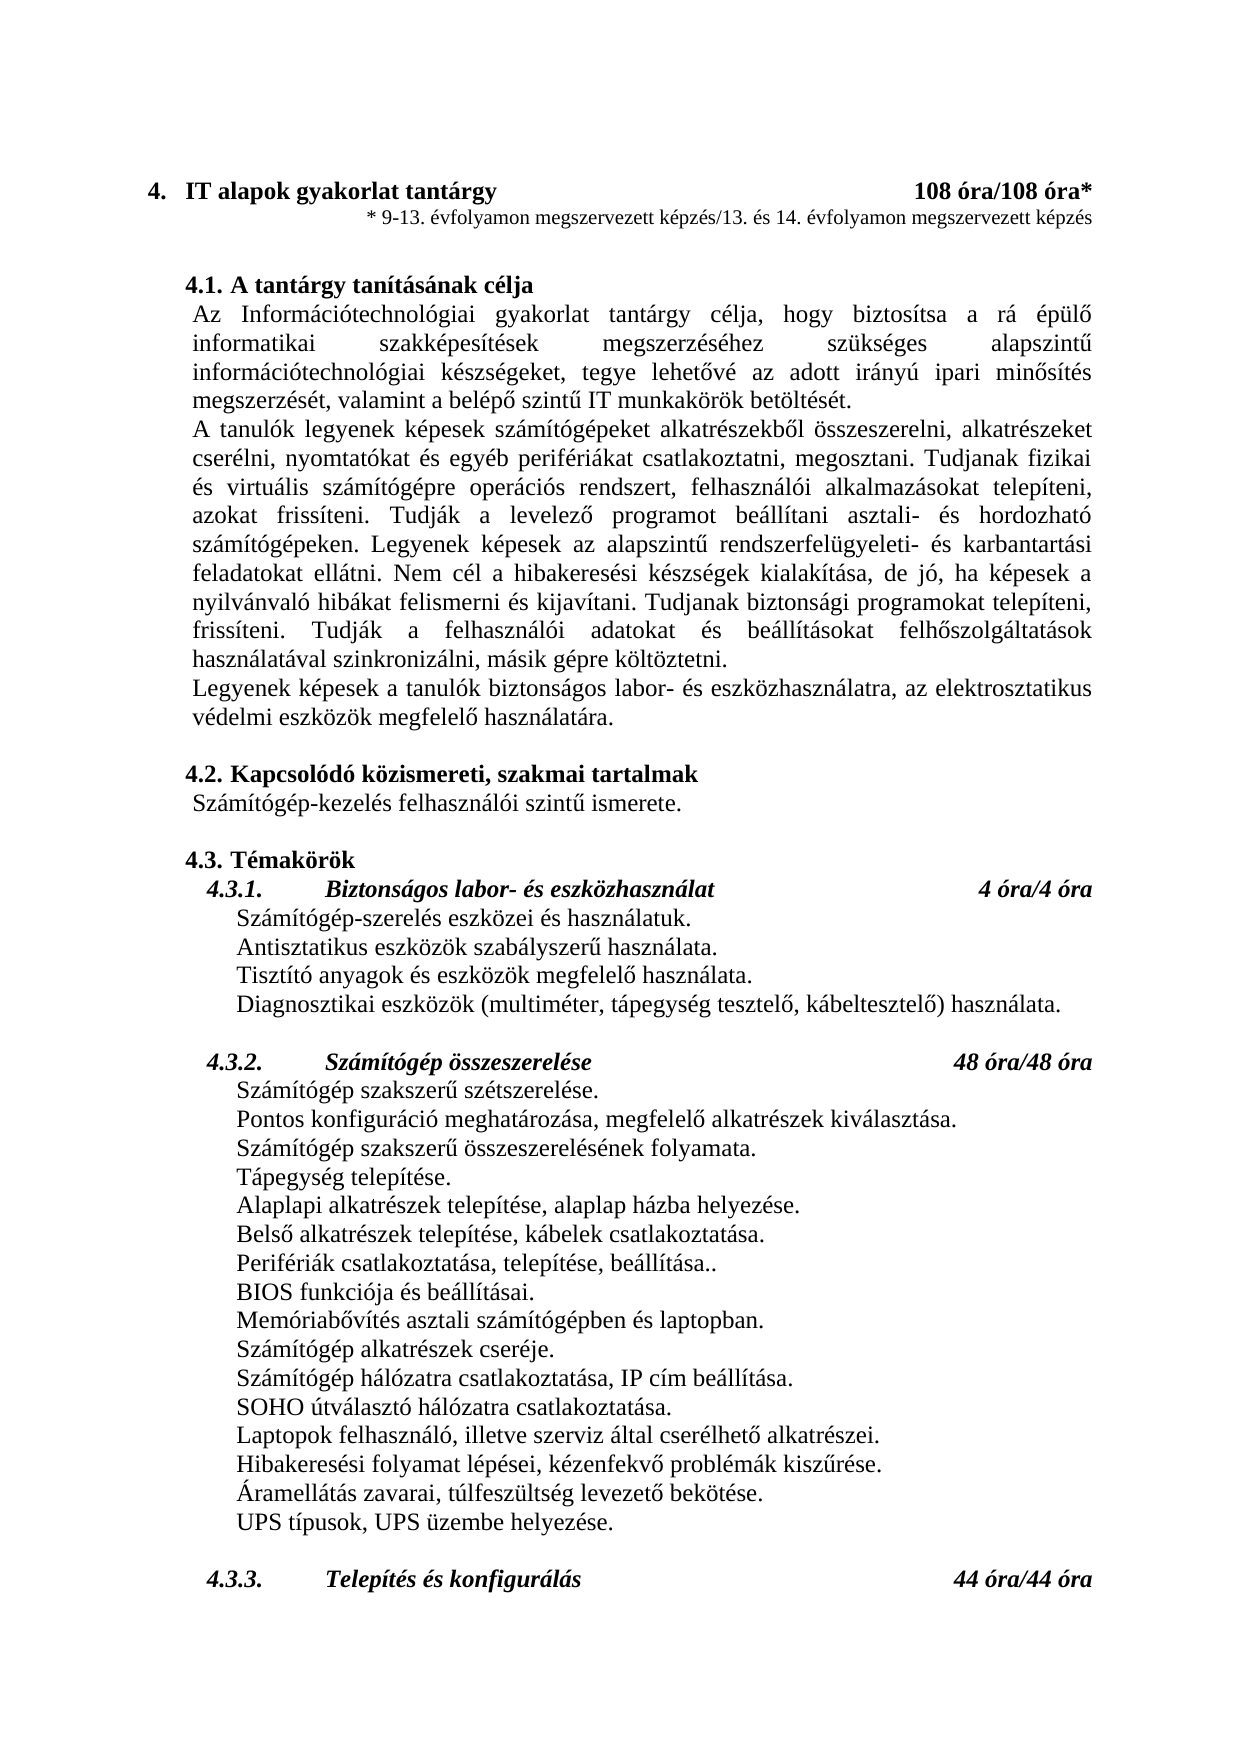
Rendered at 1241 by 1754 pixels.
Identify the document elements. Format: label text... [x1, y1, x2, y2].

text Pontos konfiguráció meghatározása, megfelelő alkatrészek kiválasztása. [236, 1104, 1093, 1133]
text Tápegység telepítése. [236, 1162, 1093, 1190]
text UPS típusok, UPS üzembe helyezése. [236, 1507, 1093, 1535]
text A tanulók legyenek képesek számítógépeket alkatrészekből összeszerelni, alkatrészeket cserélni, nyomtatókat és egyéb perifériákat csatlakoztatni, megosztani. Tudjanak fizikai és virtuális számítógépre operációs rendszert, felhasználói alkalmazásokat telepíteni, azokat frissíteni. Tudják a levelező programot beállítani asztali- és hordozható számítógépeken. Legyenek képesek az alapszintű rendszerfelügyeleti- és karbantartási feladatokat ellátni. Nem cél a hibakeresési készségek kialakítása, de jó, ha képesek a nyilvánvaló hibákat felismerni és kijavítani. Tudjanak biztonsági programokat telepíteni, frissíteni. Tudják a felhasználói adatokat és beállításokat felhőszolgáltatások használatával szinkronizálni, másik gépre költöztetni. [192, 414, 1093, 673]
list IT alapok gyakorlat tantárgy 108 óra/108 óra* [148, 176, 1093, 205]
list A tantárgy tanításának célja [185, 270, 1093, 299]
text Legyenek képesek a tanulók biztonságos labor- és eszközhasználatra, az elektrosztatikus védelmi eszközök megfelelő használatára. [192, 673, 1093, 730]
list Témakörök [185, 845, 1093, 874]
text Az Információtechnológiai gyakorlat tantárgy célja, hogy biztosítsa a rá épülő informatikai szakképesítések megszerzéséhez szükséges alapszintű információtechnológiai készségeket, tegye lehetővé az adott irányú ipari minősítés megszerzését, valamint a belépő szintű IT munkakörök betöltését. [192, 299, 1093, 414]
text BIOS funkciója és beállításai. [236, 1277, 1093, 1305]
text Számítógép-kezelés felhasználói szintű ismerete. [192, 788, 1093, 817]
list Számítógép összeszerelése 48 óra/48 óra [207, 1047, 1093, 1075]
text Számítógép-szerelés eszközei és használatuk. [236, 903, 1093, 932]
text Áramellátás zavarai, túlfeszültség levezető bekötése. [236, 1478, 1093, 1507]
text Számítógép hálózatra csatlakoztatása, IP cím beállítása. [236, 1363, 1093, 1392]
text * 9-13. évfolyamon megszervezett képzés/13. és 14. évfolyamon megszervezett képzés [148, 205, 1093, 229]
text Számítógép szakszerű összeszerelésének folyamata. [236, 1133, 1093, 1162]
list Telepítés és konfigurálás 44 óra/44 óra [207, 1564, 1093, 1593]
text Alaplapi alkatrészek telepítése, alaplap házba helyezése. [236, 1190, 1093, 1219]
text Számítógép alkatrészek cseréje. [236, 1334, 1093, 1363]
text Laptopok felhasználó, illetve szerviz által cserélhető alkatrészei. [236, 1420, 1093, 1449]
text Diagnosztikai eszközök (multiméter, tápegység tesztelő, kábeltesztelő) használata. [236, 989, 1093, 1018]
text Memóriabővítés asztali számítógépben és laptopban. [236, 1305, 1093, 1334]
text Perifériák csatlakoztatása, telepítése, beállítása.. [236, 1248, 1093, 1277]
list Biztonságos labor- és eszközhasználat 4 óra/4 óra [207, 874, 1093, 903]
list Kapcsolódó közismereti, szakmai tartalmak [185, 759, 1093, 788]
text Hibakeresési folyamat lépései, kézenfekvő problémák kiszűrése. [236, 1449, 1093, 1478]
text Tisztító anyagok és eszközök megfelelő használata. [236, 960, 1093, 989]
text Belső alkatrészek telepítése, kábelek csatlakoztatása. [236, 1219, 1093, 1248]
text Számítógép szakszerű szétszerelése. [236, 1075, 1093, 1104]
text Antisztatikus eszközök szabályszerű használata. [236, 932, 1093, 960]
text SOHO útválasztó hálózatra csatlakoztatása. [236, 1392, 1093, 1420]
